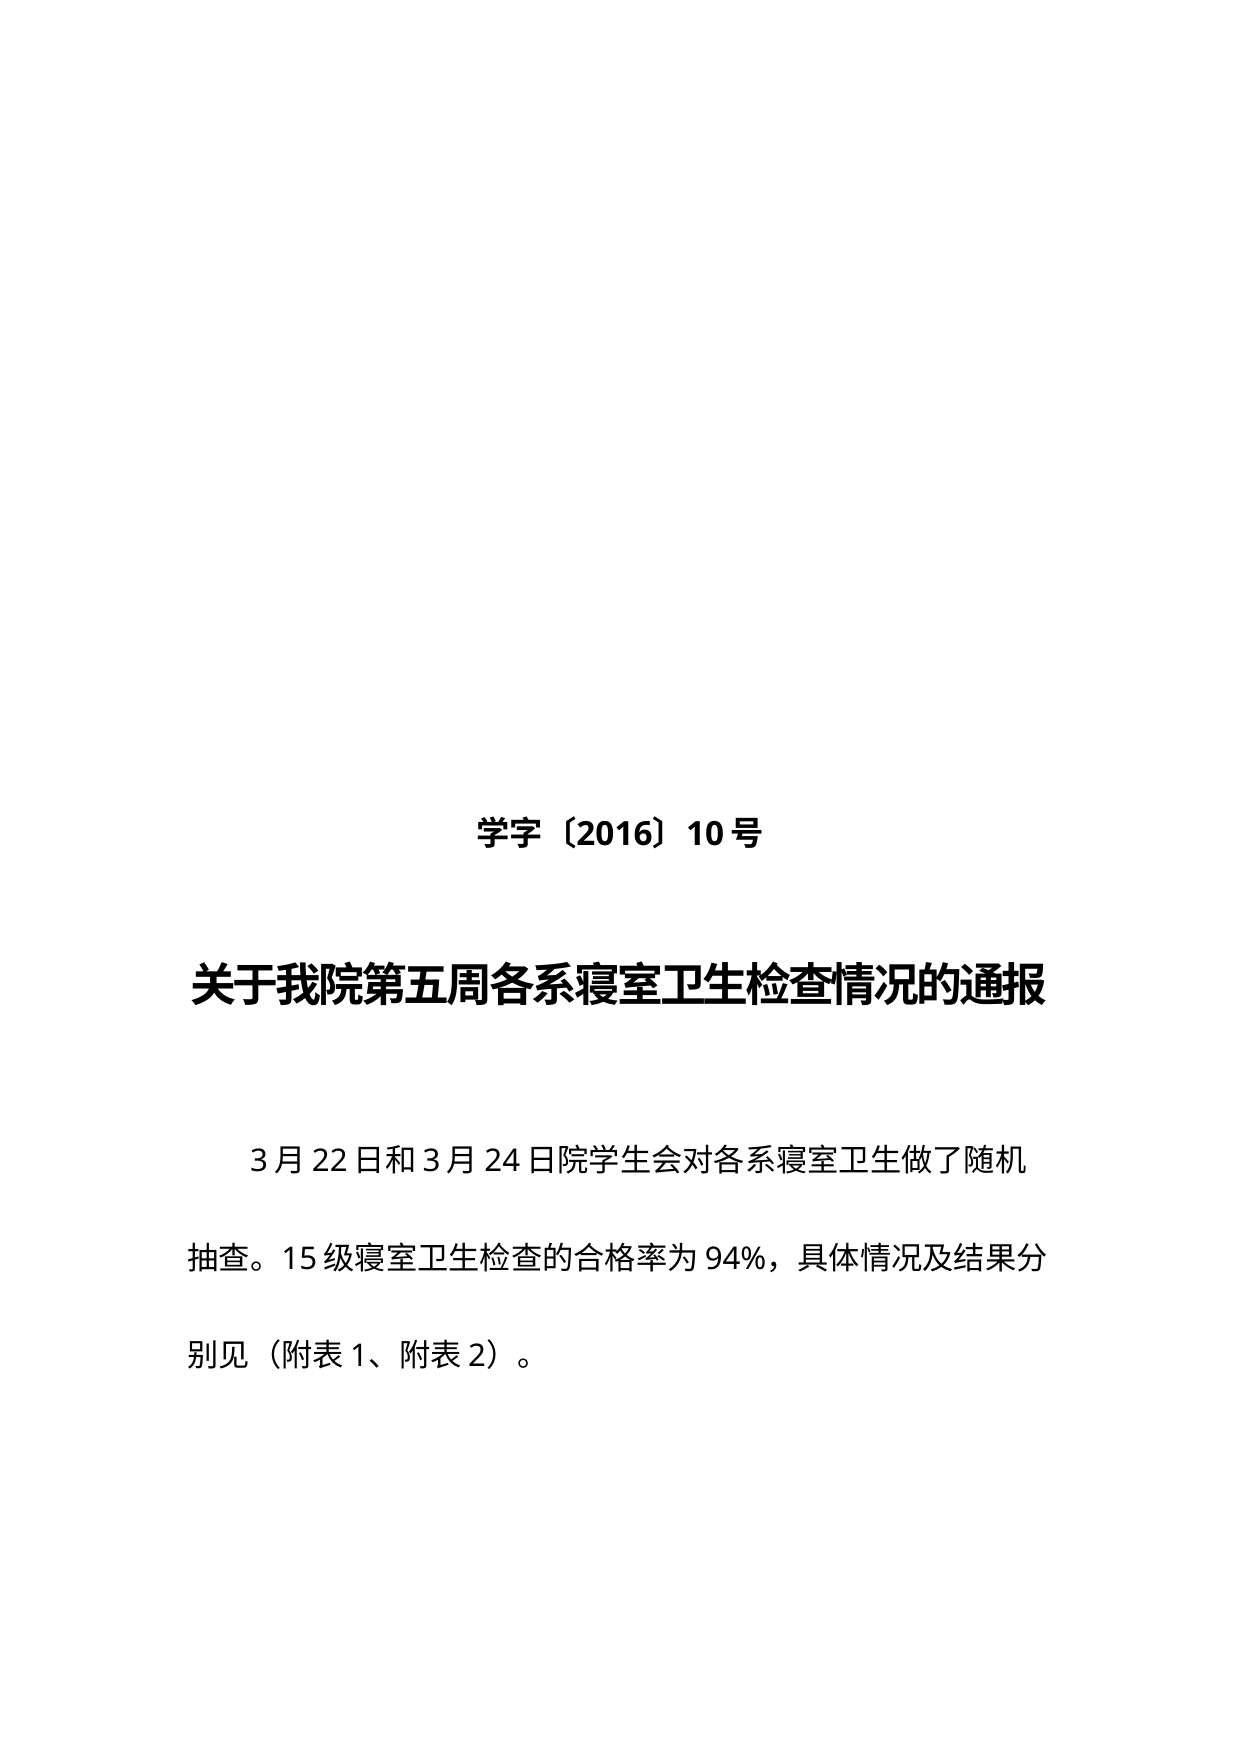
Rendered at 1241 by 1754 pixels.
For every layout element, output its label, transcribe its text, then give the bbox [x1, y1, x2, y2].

text 关于我院第五周各系寝室卫生检查情况的通报 [187, 933, 1053, 1030]
text 3月22日和3月24日院学生会对各系寝室卫生做了随机抽查。15级寝室卫生检查的合格率为94%，具体情况及结果分别见（附表1、附表2）。 [187, 1126, 1053, 1386]
text 学字〔2016〕10号 [187, 798, 1053, 863]
